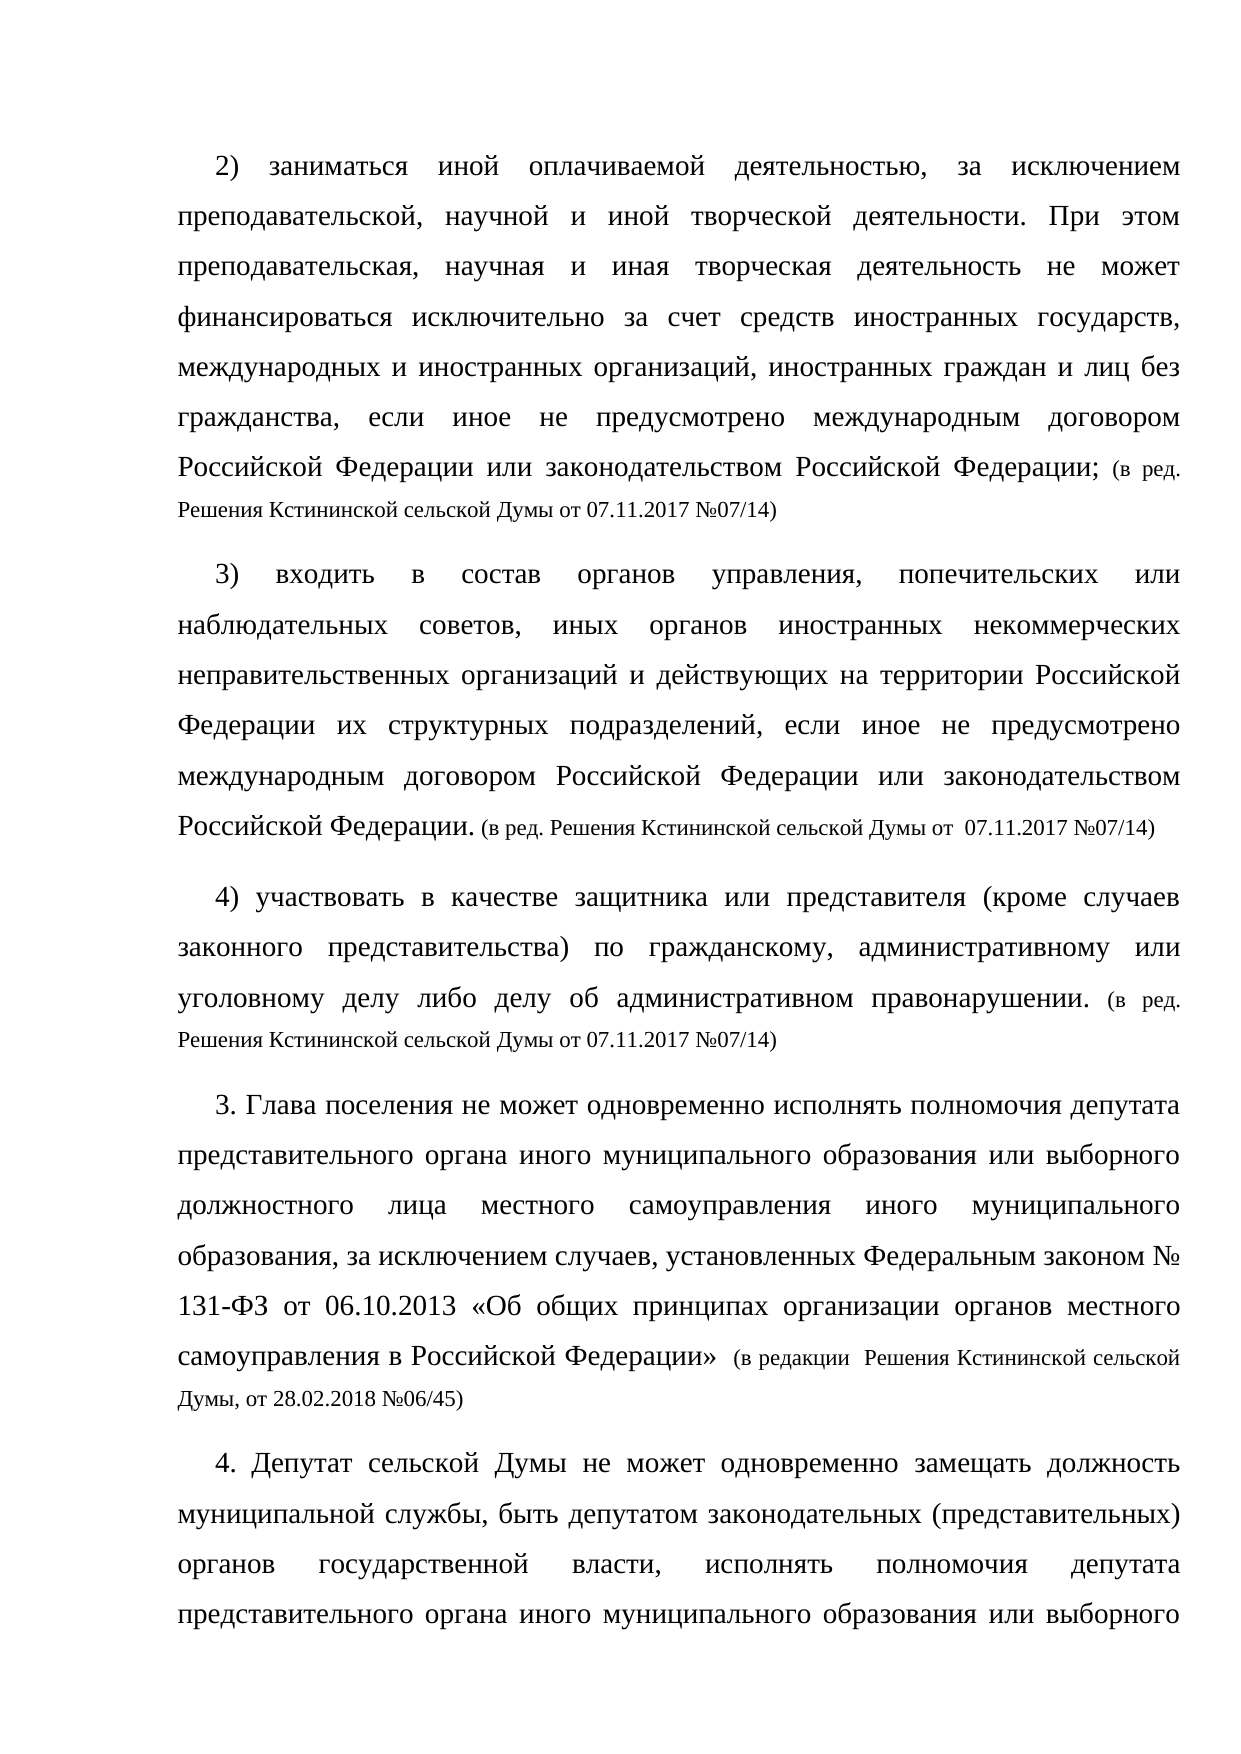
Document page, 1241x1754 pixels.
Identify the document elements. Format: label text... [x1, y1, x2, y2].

text 4) участвовать в качестве защитника или представителя (кроме случаев законного представительства) по гражданскому, административному или уголовному делу либо делу об административном правонарушении. (в ред. Решения Кстининской сельской Думы от 07.11.2017 №07/14) [177, 879, 1181, 1053]
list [177, 1445, 1181, 1630]
text 3) входить в состав органов управления, попечительских или наблюдательных советов, иных органов иностранных некоммерческих неправительственных организаций и действующих на территории Российской Федерации их структурных подразделений, если иное не предусмотрено международным договором Российской Федерации или законодательством Российской Федерации. (в ред. Решения Кстининской сельской Думы от 07.11.2017 №07/14) [177, 557, 1181, 842]
text 2) заниматься иной оплачиваемой деятельностью, за исключением преподавательской, научной и иной творческой деятельности. При этом преподавательская, научная и иная творческая деятельность не может финансироваться исключительно за счет средств иностранных государств, международных и иностранных организаций, иностранных граждан и лиц без гражданства, если иное не предусмотрено международным договором Российской Федерации или законодательством Российской Федерации; (в ред. Решения Кстининской сельской Думы от 07.11.2017 №07/14) [177, 148, 1181, 523]
text 3. Глава поселения не может одновременно исполнять полномочия депутата представительного органа иного муниципального образования или выборного должностного лица местного самоуправления иного муниципального образования, за исключением случаев, установленных Федеральным законом № 131-ФЗ от 06.10.2013 «Об общих принципах организации органов местного самоуправления в Российской Федерации» (в редакции Решения Кстининской сельской Думы, от 28.02.2018 №06/45) [177, 1087, 1181, 1411]
